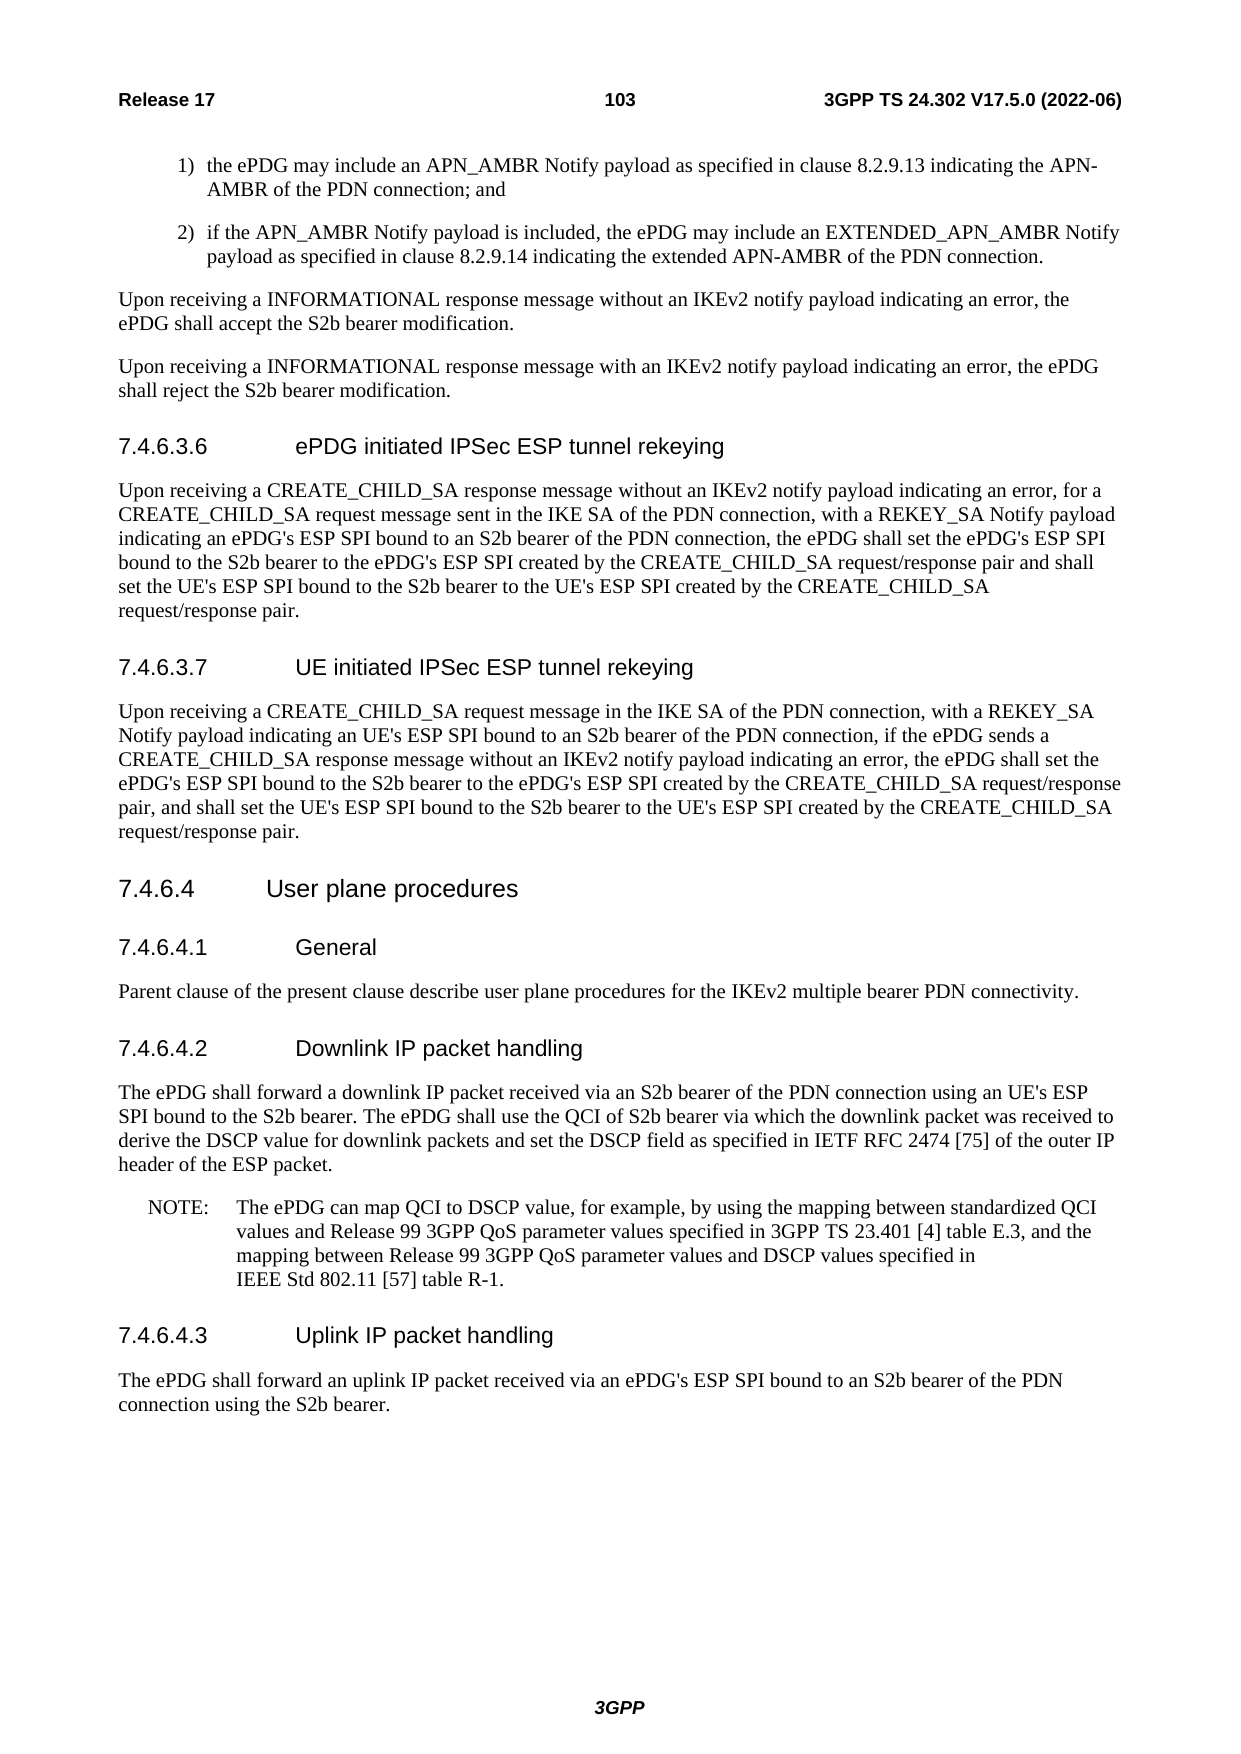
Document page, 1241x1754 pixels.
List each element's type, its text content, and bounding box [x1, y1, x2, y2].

text Upon receiving a INFORMATIONAL response message with an IKEv2 notify payload indicating an error, the ePDG shall reject the S2b bearer modification. [118, 353, 1122, 402]
text The ePDG shall forward a downlink IP packet received via an S2b bearer of the PDN connection using an UE's ESP SPI bound to the S2b bearer. The ePDG shall use the QCI of S2b bearer via which the downlink packet was received to derive the DSCP value for downlink packets and set the DSCP field as specified in IETF RFC 2474 [75] of the outer IP header of the ESP packet. [118, 1080, 1122, 1176]
subtitle 7.4.6.3.6 ePDG initiated IPSec ESP tunnel rekeying [118, 433, 1122, 459]
text Upon receiving a CREATE_CHILD_SA response message without an IKEv2 notify payload indicating an error, for a CREATE_CHILD_SA request message sent in the IKE SA of the PDN connection, with a REKEY_SA Notify payload indicating an ePDG's ESP SPI bound to an S2b bearer of the PDN connection, the ePDG shall set the ePDG's ESP SPI bound to the S2b bearer to the ePDG's ESP SPI created by the CREATE_CHILD_SA request/response pair and shall set the UE's ESP SPI bound to the S2b bearer to the UE's ESP SPI created by the CREATE_CHILD_SA request/response pair. [118, 478, 1122, 622]
text NOTE: The ePDG can map QCI to DSCP value, for example, by using the mapping between standardized QCI values and Release 99 3GPP QoS parameter values specified in 3GPP TS 23.401 [4] table E.3, and the mapping between Release 99 3GPP QoS parameter values and DSCP values specified in IEEE Std 802.11 [57] table R-1. [148, 1195, 1122, 1291]
subtitle 7.4.6.3.7 UE initiated IPSec ESP tunnel rekeying [118, 654, 1122, 680]
text Parent clause of the present clause describe user plane procedures for the IKEv2 multiple bearer PDN connectivity. [118, 979, 1122, 1003]
subtitle 7.4.6.4.2 Downlink IP packet handling [118, 1035, 1122, 1061]
text 1) the ePDG may include an APN_AMBR Notify payload as specified in clause 8.2.9.13 indicating the APN-AMBR of the PDN connection; and [177, 153, 1122, 201]
subtitle 7.4.6.4 User plane procedures [118, 874, 1122, 903]
text 2) if the APN_AMBR Notify payload is included, the ePDG may include an EXTENDED_APN_AMBR Notify payload as specified in clause 8.2.9.14 indicating the extended APN-AMBR of the PDN connection. [177, 220, 1122, 268]
subtitle 7.4.6.4.3 Uplink IP packet handling [118, 1322, 1122, 1349]
subtitle 7.4.6.4.1 General [118, 934, 1122, 961]
text The ePDG shall forward an uplink IP packet received via an ePDG's ESP SPI bound to an S2b bearer of the PDN connection using the S2b bearer. [118, 1367, 1122, 1416]
text Upon receiving a CREATE_CHILD_SA request message in the IKE SA of the PDN connection, with a REKEY_SA Notify payload indicating an UE's ESP SPI bound to an S2b bearer of the PDN connection, if the ePDG sends a CREATE_CHILD_SA response message without an IKEv2 notify payload indicating an error, the ePDG shall set the ePDG's ESP SPI bound to the S2b bearer to the ePDG's ESP SPI created by the CREATE_CHILD_SA request/response pair, and shall set the UE's ESP SPI bound to the S2b bearer to the UE's ESP SPI created by the CREATE_CHILD_SA request/response pair. [118, 699, 1122, 843]
text Upon receiving a INFORMATIONAL response message without an IKEv2 notify payload indicating an error, the ePDG shall accept the S2b bearer modification. [118, 287, 1122, 335]
